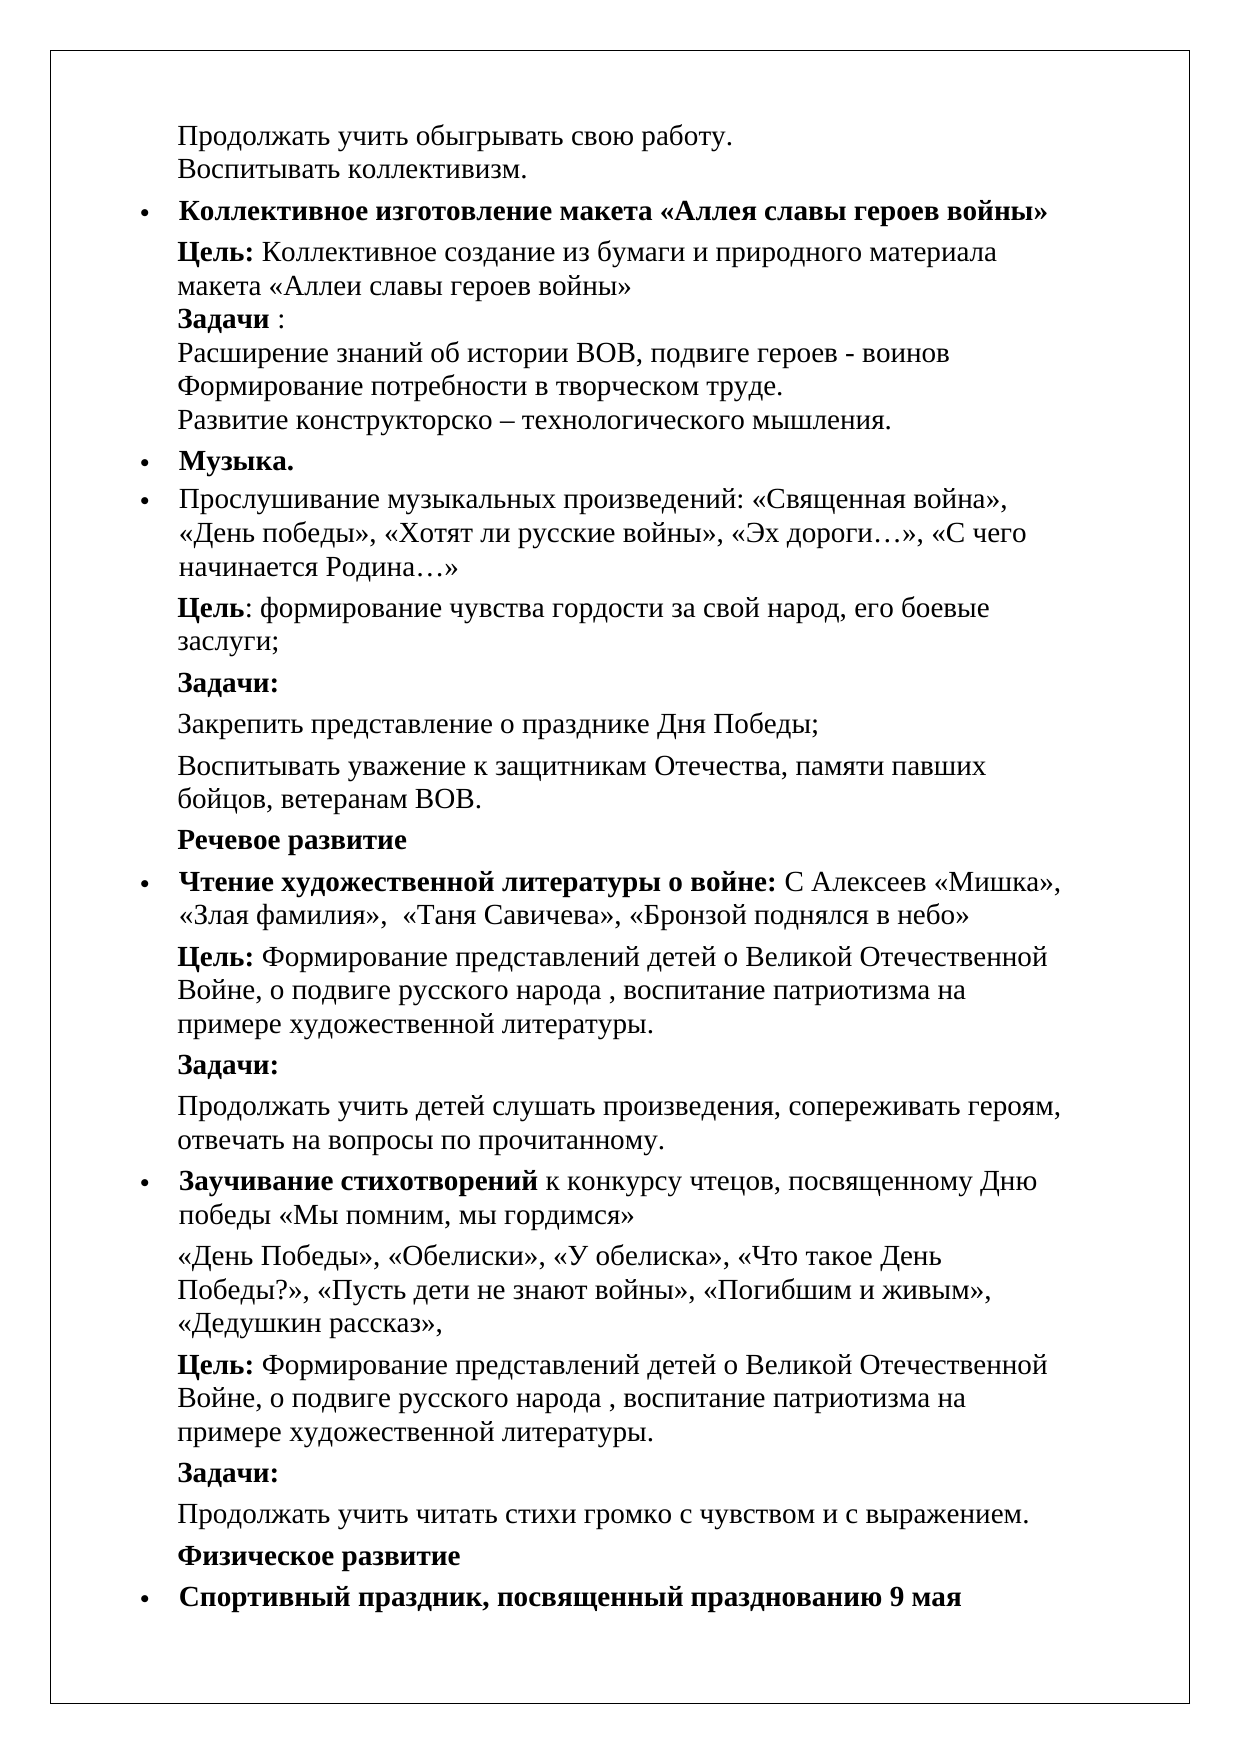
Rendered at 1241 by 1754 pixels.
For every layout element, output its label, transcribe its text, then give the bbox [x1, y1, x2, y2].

list Чтение художественной литературы о войне: С Алексеев «Мишка», «Злая фамилия», «Таня Савичева», «Бронзой поднялся в небо» [141, 864, 1078, 931]
text Задачи: [177, 1455, 1078, 1489]
text Цель: Формирование представлений детей о Великой Отечественной Войне, о подвиге русского народа , воспитание патриотизма на примере художественной литературы. [177, 1347, 1078, 1447]
list Спортивный праздник, посвященный празднованию 9 мая [141, 1579, 1078, 1613]
text Задачи: [177, 665, 1078, 698]
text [177, 118, 1078, 185]
text Воспитывать уважение к защитникам Отечества, памяти павших бойцов, ветеранам ВОВ. [177, 748, 1078, 815]
text Продолжать учить читать стихи громко с чувством и с выражением. [177, 1497, 1078, 1530]
text «День Победы», «Обелиски», «У обелиска», «Что такое День Победы?», «Пусть дети не знают войны», «Погибшим и живым», «Дедушкин рассказ», [177, 1238, 1078, 1339]
text Цель: формирование чувства гордости за свой народ, его боевые заслуги; [177, 590, 1078, 657]
text Цель: Коллективное создание из бумаги и природного материала макета «Аллеи славы героев войны» Задачи : Расширение знаний об истории ВОВ, подвиге героев - воинов Формирование потребности в творческом труде. Развитие конструкторско – технологического мышления. [177, 234, 1078, 436]
text Задачи: [177, 1047, 1078, 1081]
list Музыка. [141, 443, 1078, 477]
list Коллективное изготовление макета «Аллея славы героев войны» [141, 193, 1078, 226]
text Закрепить представление о празднике Дня Победы; [177, 706, 1078, 740]
list Заучивание стихотворений к конкурсу чтецов, посвященному Дню победы «Мы помним, мы гордимся» [141, 1163, 1078, 1231]
text Продолжать учить детей слушать произведения, сопереживать героям, отвечать на вопросы по прочитанному. [177, 1088, 1078, 1156]
text Физическое развитие [177, 1538, 1078, 1571]
list Прослушивание музыкальных произведений: «Священная война», «День победы», «Хотят ли русские войны», «Эх дороги…», «С чего начинается Родина…» [141, 482, 1078, 582]
text Цель: Формирование представлений детей о Великой Отечественной Войне, о подвиге русского народа , воспитание патриотизма на примере художественной литературы. [177, 939, 1078, 1039]
text Речевое развитие [177, 822, 1078, 856]
